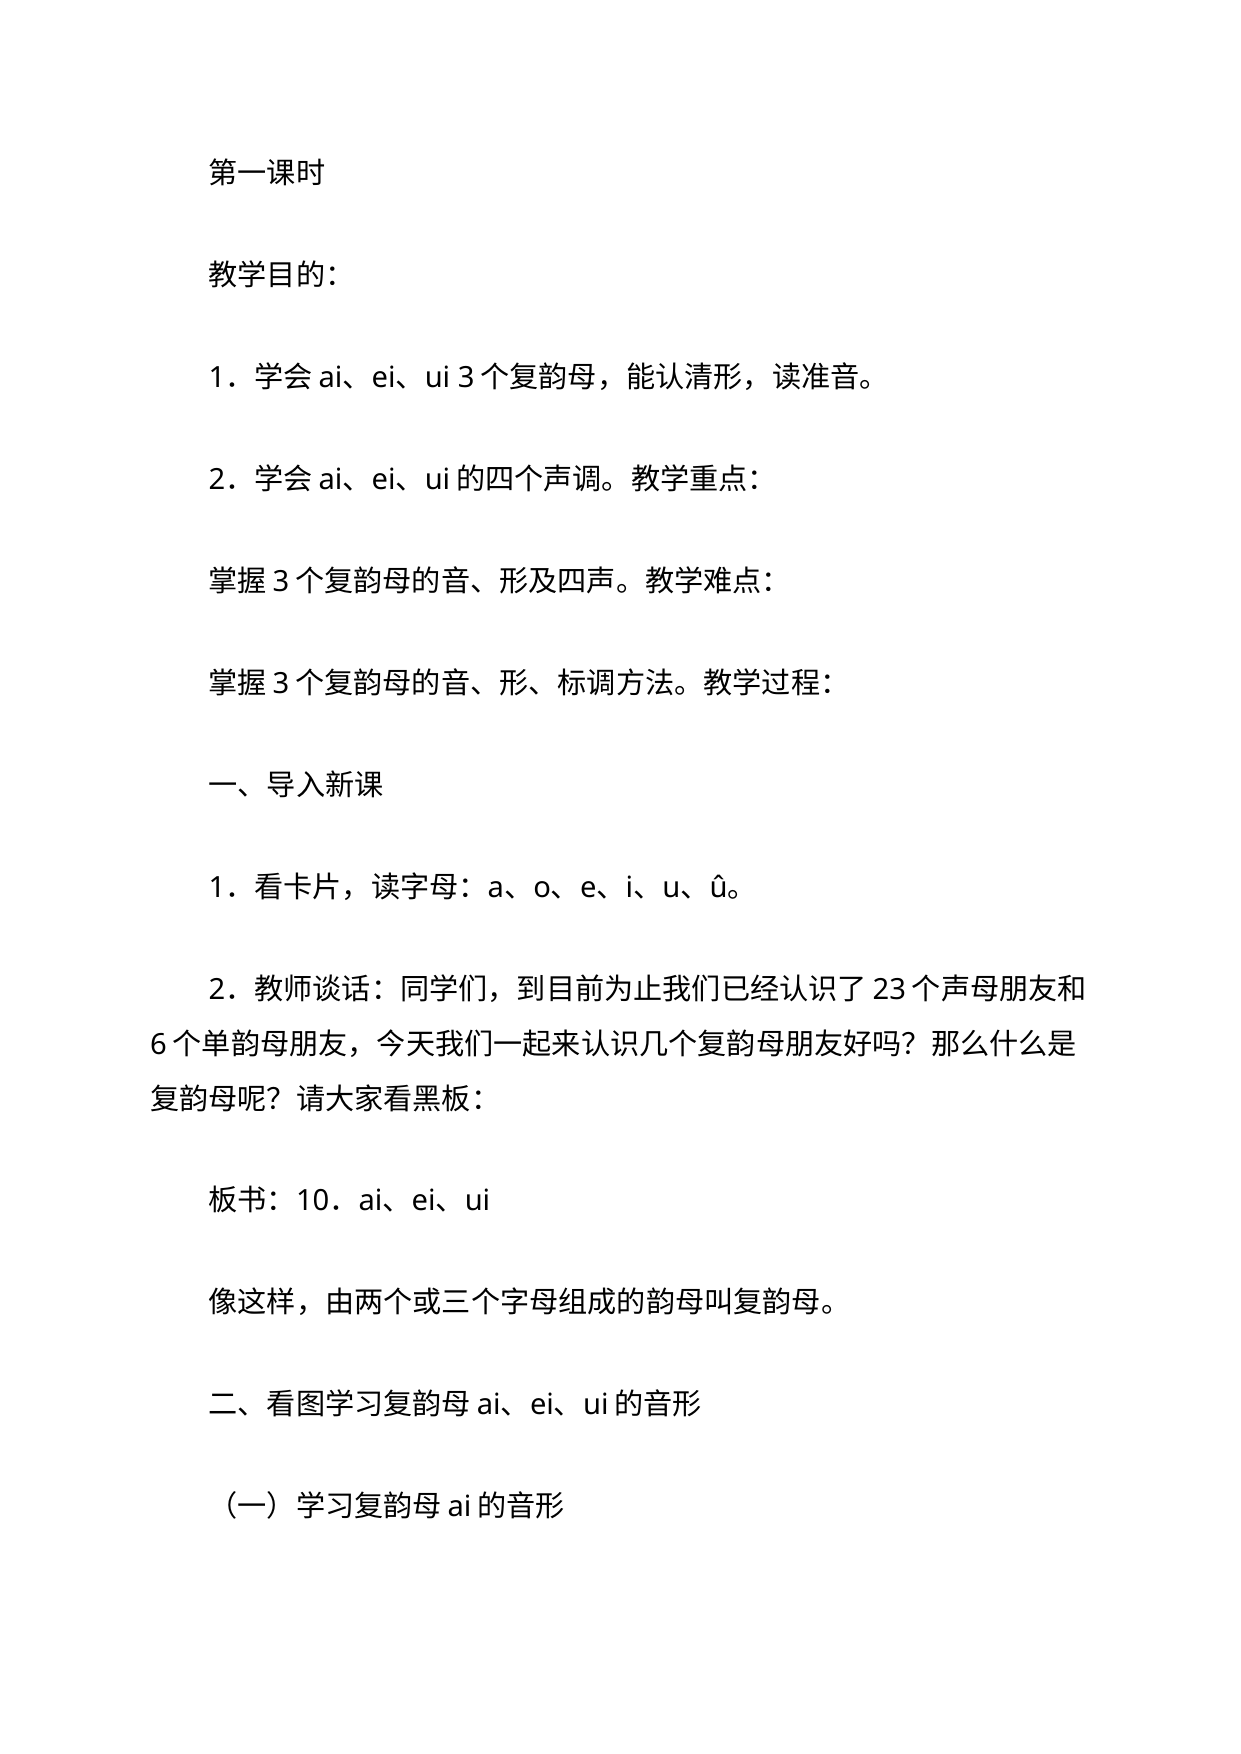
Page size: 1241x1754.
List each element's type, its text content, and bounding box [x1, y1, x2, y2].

text 1．看卡片，读字母：a、o、e、i、u、û。 [150, 863, 1090, 906]
text 2．学会ai、ei、ui的四个声调。教学重点： [150, 456, 1090, 498]
text 掌握3个复韵母的音、形、标调方法。教学过程： [150, 659, 1090, 702]
text 一、导入新课 [150, 761, 1090, 804]
text 板书：10．ai、ei、ui [150, 1177, 1090, 1219]
text 像这样，由两个或三个字母组成的韵母叫复韵母。 [150, 1279, 1090, 1321]
text 教学目的： [150, 252, 1090, 294]
text （一）学习复韵母ai的音形 [150, 1483, 1090, 1525]
text 二、看图学习复韵母ai、ei、ui的音形 [150, 1381, 1090, 1423]
text 掌握3个复韵母的音、形及四声。教学难点： [150, 557, 1090, 600]
text 2．教师谈话：同学们，到目前为止我们已经认识了23个声母朋友和6个单韵母朋友，今天我们一起来认识几个复韵母朋友好吗？那么什么是复韵母呢？请大家看黑板： [150, 965, 1090, 1117]
text 1．学会ai、ei、ui 3个复韵母，能认清形，读准音。 [150, 353, 1090, 396]
text 第一课时 [150, 150, 1090, 192]
